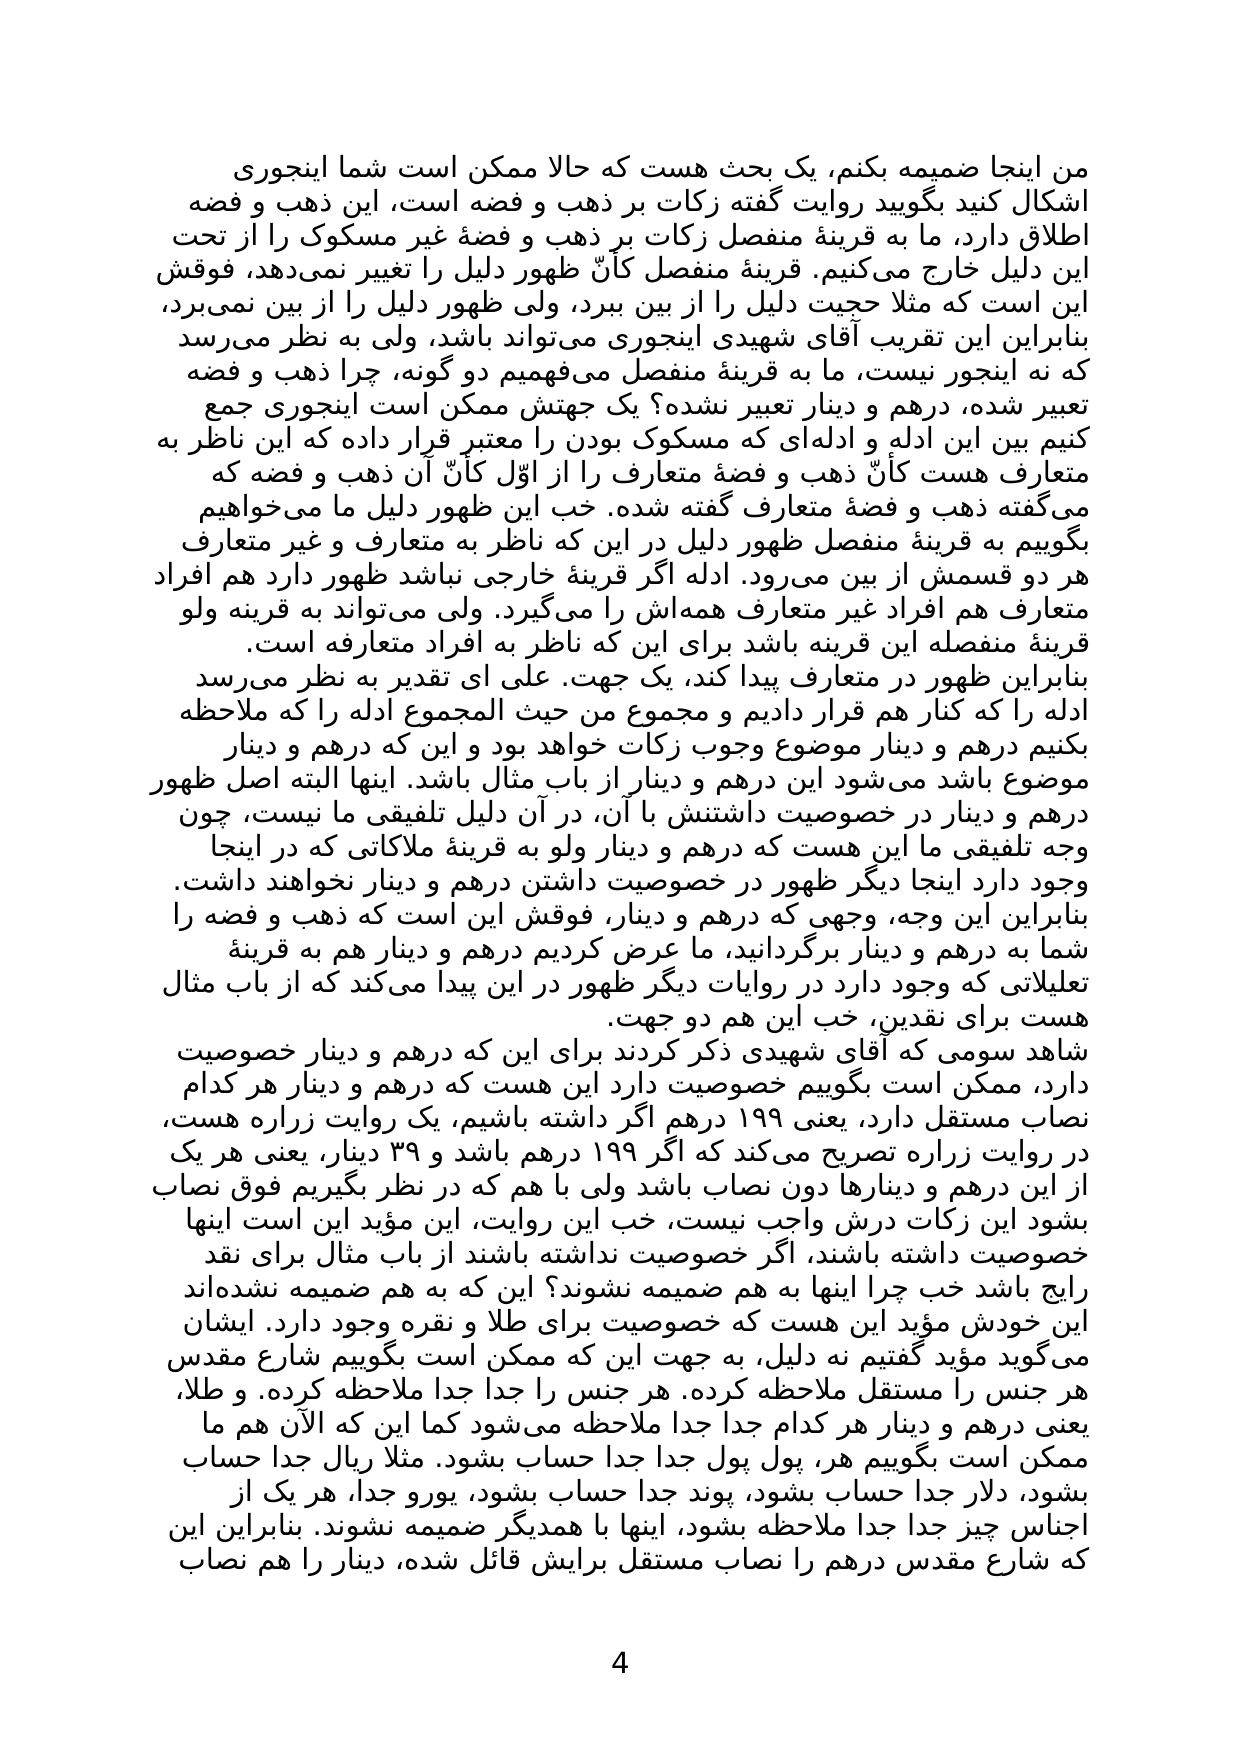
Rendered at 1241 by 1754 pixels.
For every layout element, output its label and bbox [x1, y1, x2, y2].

text [150, 1033, 1090, 1576]
text [150, 150, 1090, 1033]
